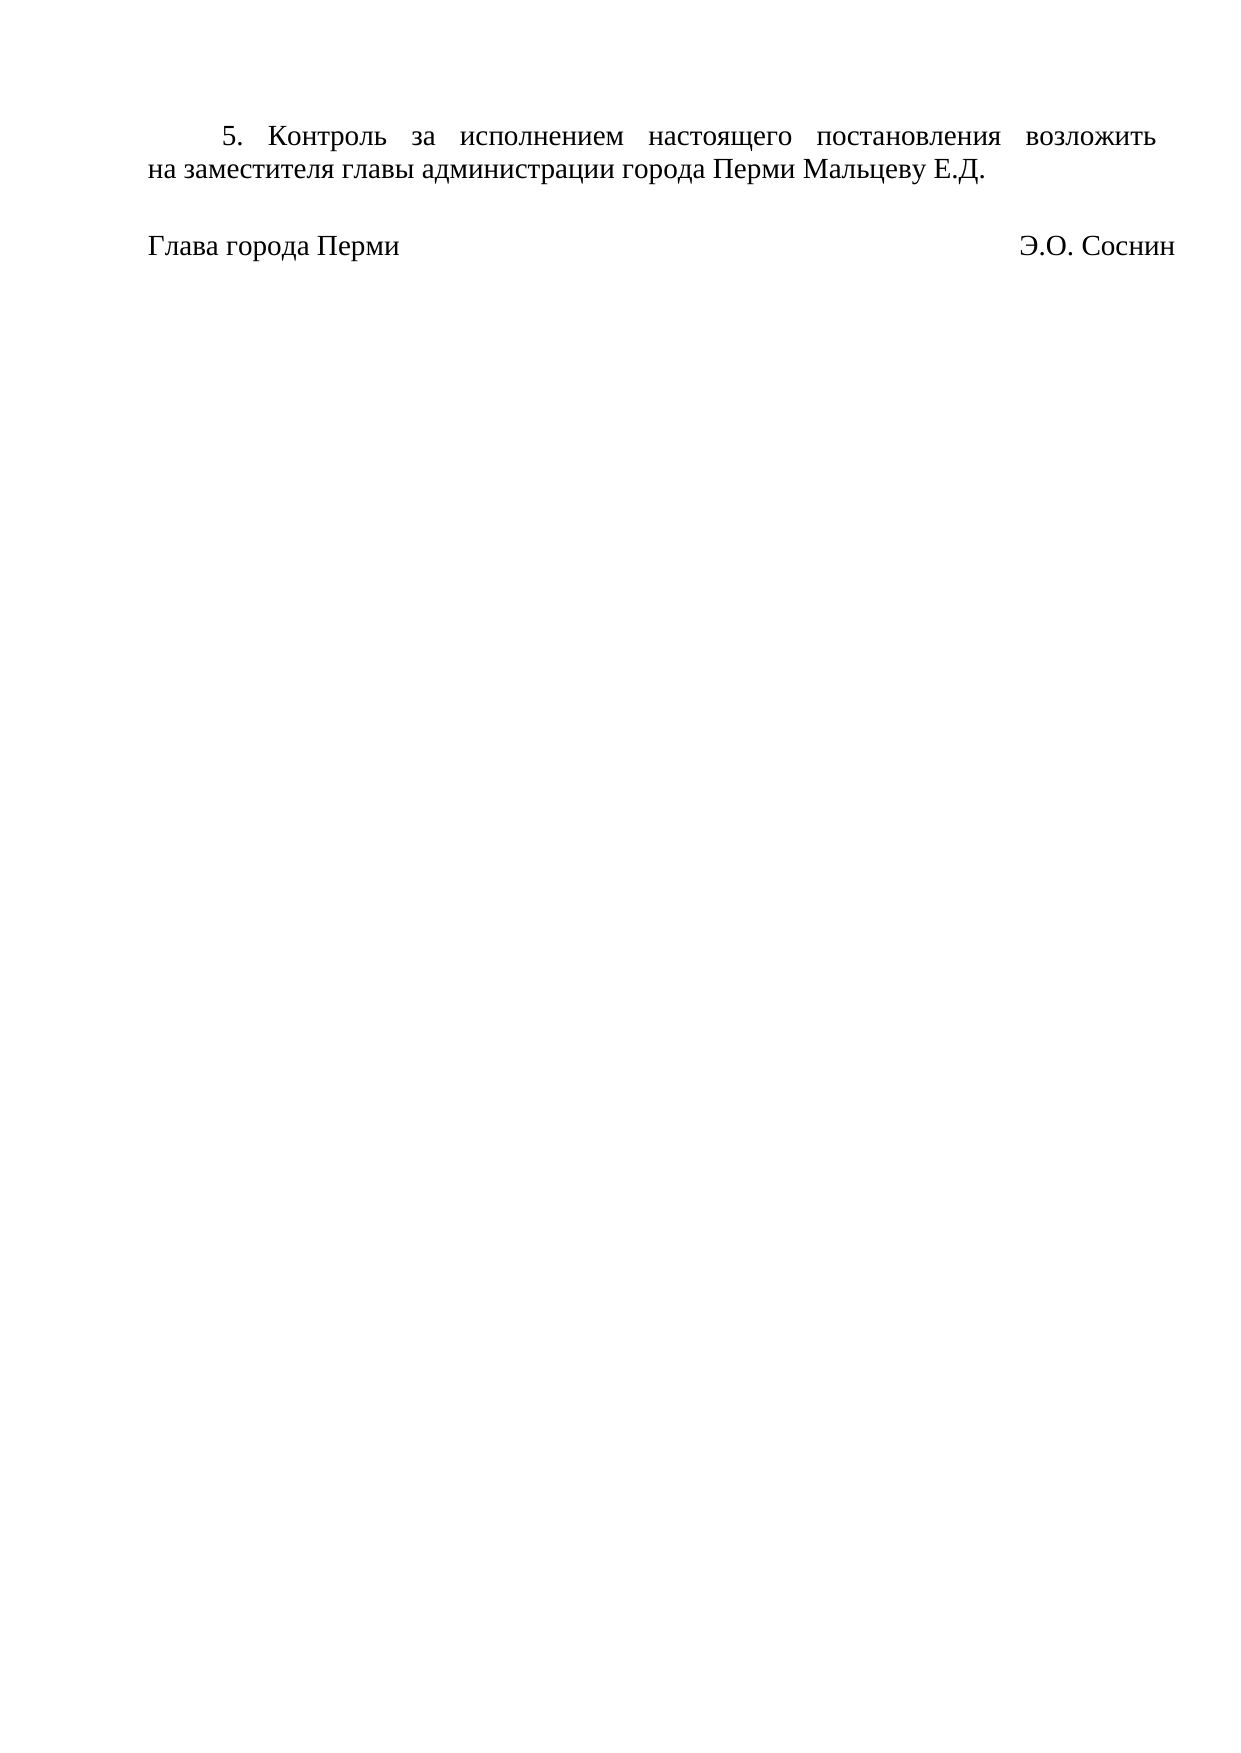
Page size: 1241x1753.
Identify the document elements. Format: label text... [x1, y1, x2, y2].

text 5. Контроль за исполнением настоящего постановления возложить на заместителя главы администрации города Перми Мальцеву Е.Д. [148, 118, 1181, 185]
text Глава города Перми Э.О. Соснин [148, 235, 1181, 260]
